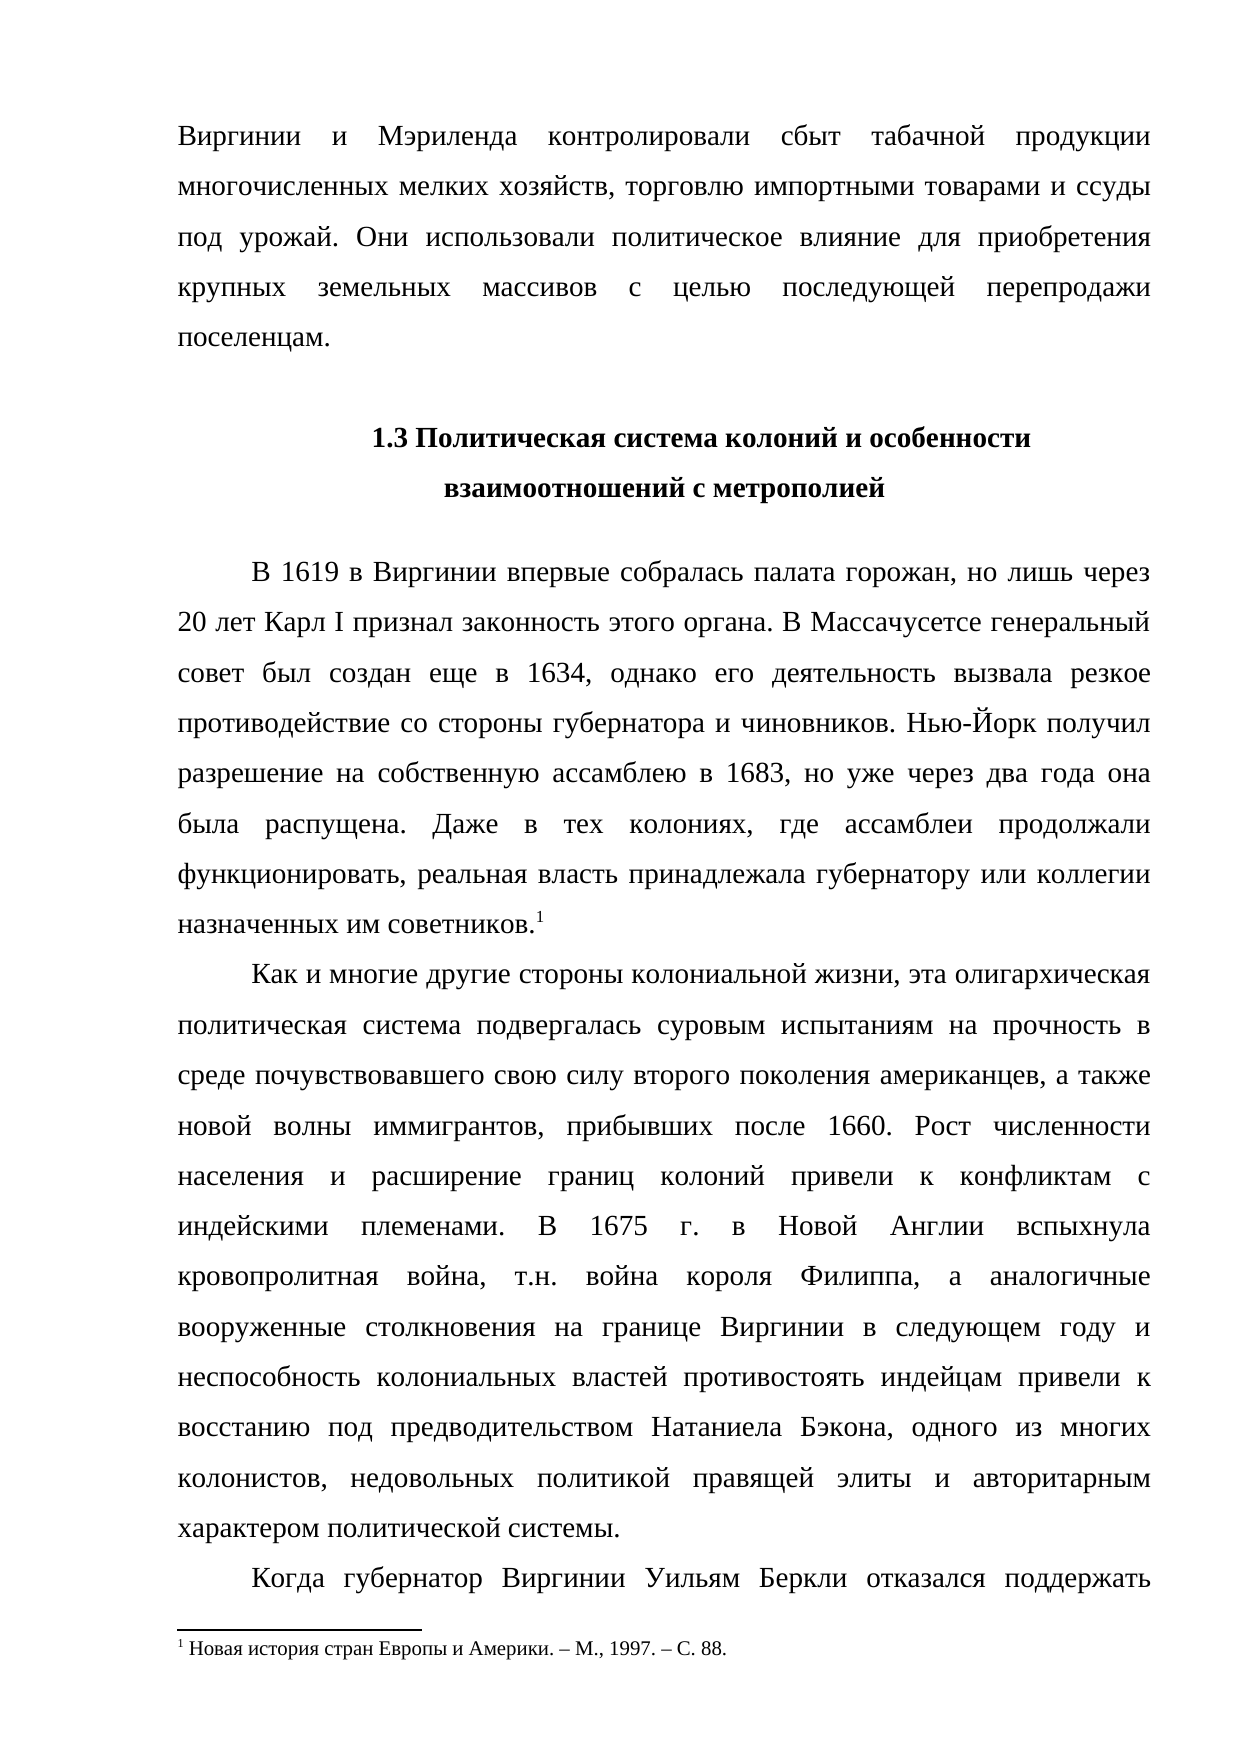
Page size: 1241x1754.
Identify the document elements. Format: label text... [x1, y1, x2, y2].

text Как и многие другие стороны колониальной жизни, эта олигархическая политическая система подвергалась суровым испытаниям на прочность в среде почувствовавшего свою силу второго поколения американцев, а также новой волны иммигрантов, прибывших после 1660. Рост численности населения и расширение границ колоний привели к конфликтам с индейскими племенами. В . в Новой Англии вспыхнула кровопролитная война, т.н. война короля Филиппа, а аналогичные вооруженные столкновения на границе Виргинии в следующем году и неспособность колониальных властей противостоять индейцам привели к восстанию под предводительством Натаниела Бэкона, одного из многих колонистов, недовольных политикой правящей элиты и авторитарным характером политической системы. [177, 957, 1152, 1544]
subtitle 1.3 Политическая система колоний и особенности взаимоотношений с метрополией [177, 420, 1152, 504]
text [177, 1560, 1152, 1594]
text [177, 118, 1152, 353]
text В 1619 в Виргинии впервые собралась палата горожан, но лишь через 20 лет Карл I признал законность этого органа. В Массачусетсе генеральный совет был создан еще в 1634, однако его деятельность вызвала резкое противодействие со стороны губернатора и чиновников. Нью-Йорк получил разрешение на собственную ассамблею в 1683, но уже через два года она была распущена. Даже в тех колониях, где ассамблеи продолжали функционировать, реальная власть принадлежала губернатору или коллегии назначенных им советников. [177, 554, 1152, 940]
